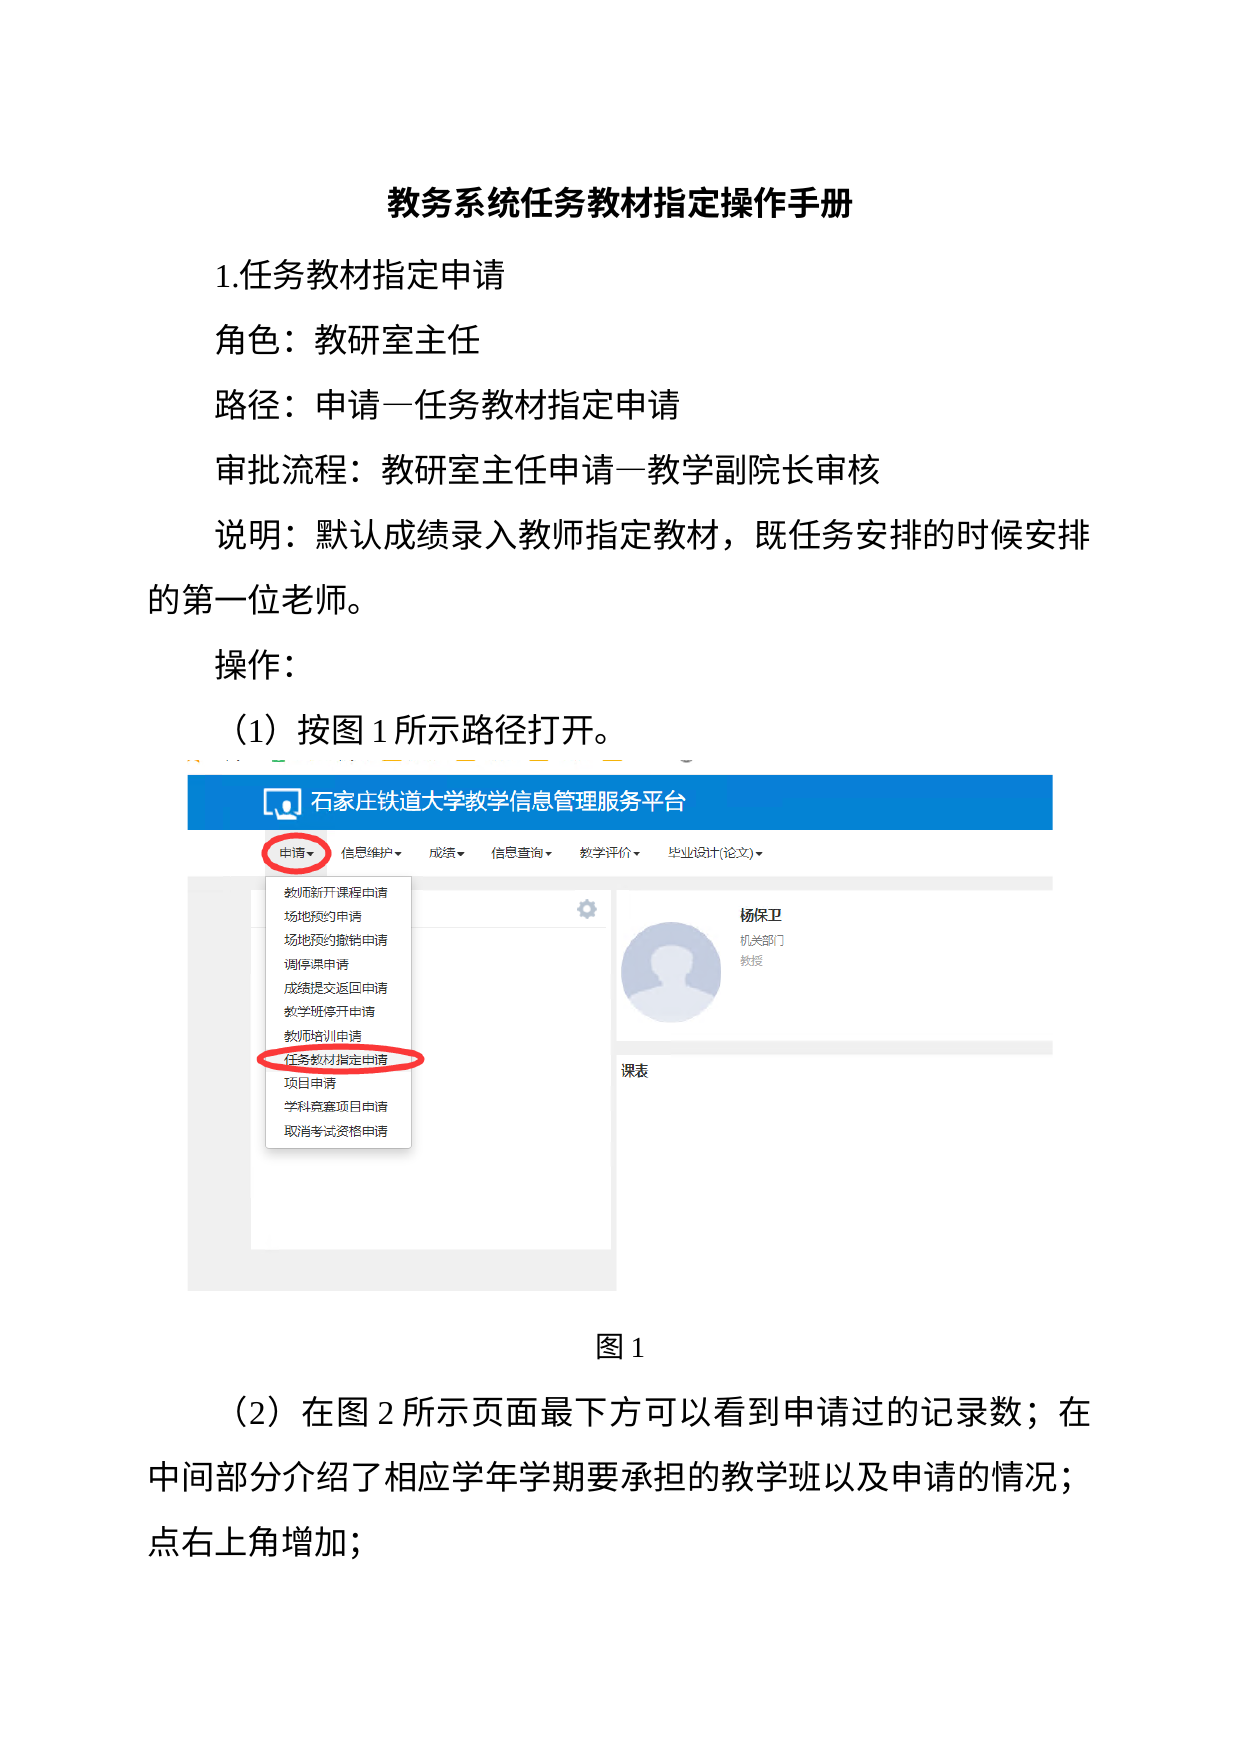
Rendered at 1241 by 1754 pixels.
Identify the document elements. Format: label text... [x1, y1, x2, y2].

text 角色：教研室主任 [148, 305, 1093, 370]
text （1）按图1所示路径打开。 [148, 695, 1093, 760]
text 说明：默认成绩录入教师指定教材，既任务安排的时候安排的第一位老师。 [148, 500, 1093, 630]
picture [187, 760, 1053, 1291]
text 教务系统任务教材指定操作手册 [148, 168, 1093, 233]
text （2）在图2所示页面最下方可以看到申请过的记录数；在中间部分介绍了相应学年学期要承担的教学班以及申请的情况；点右上角增加； [148, 1378, 1093, 1573]
text 操作： [148, 630, 1093, 695]
text 路径：申请—任务教材指定申请 [148, 370, 1093, 435]
list 图1 [148, 1313, 1093, 1378]
text 1.任务教材指定申请 [148, 240, 1093, 305]
text 审批流程：教研室主任申请—教学副院长审核 [148, 435, 1093, 500]
